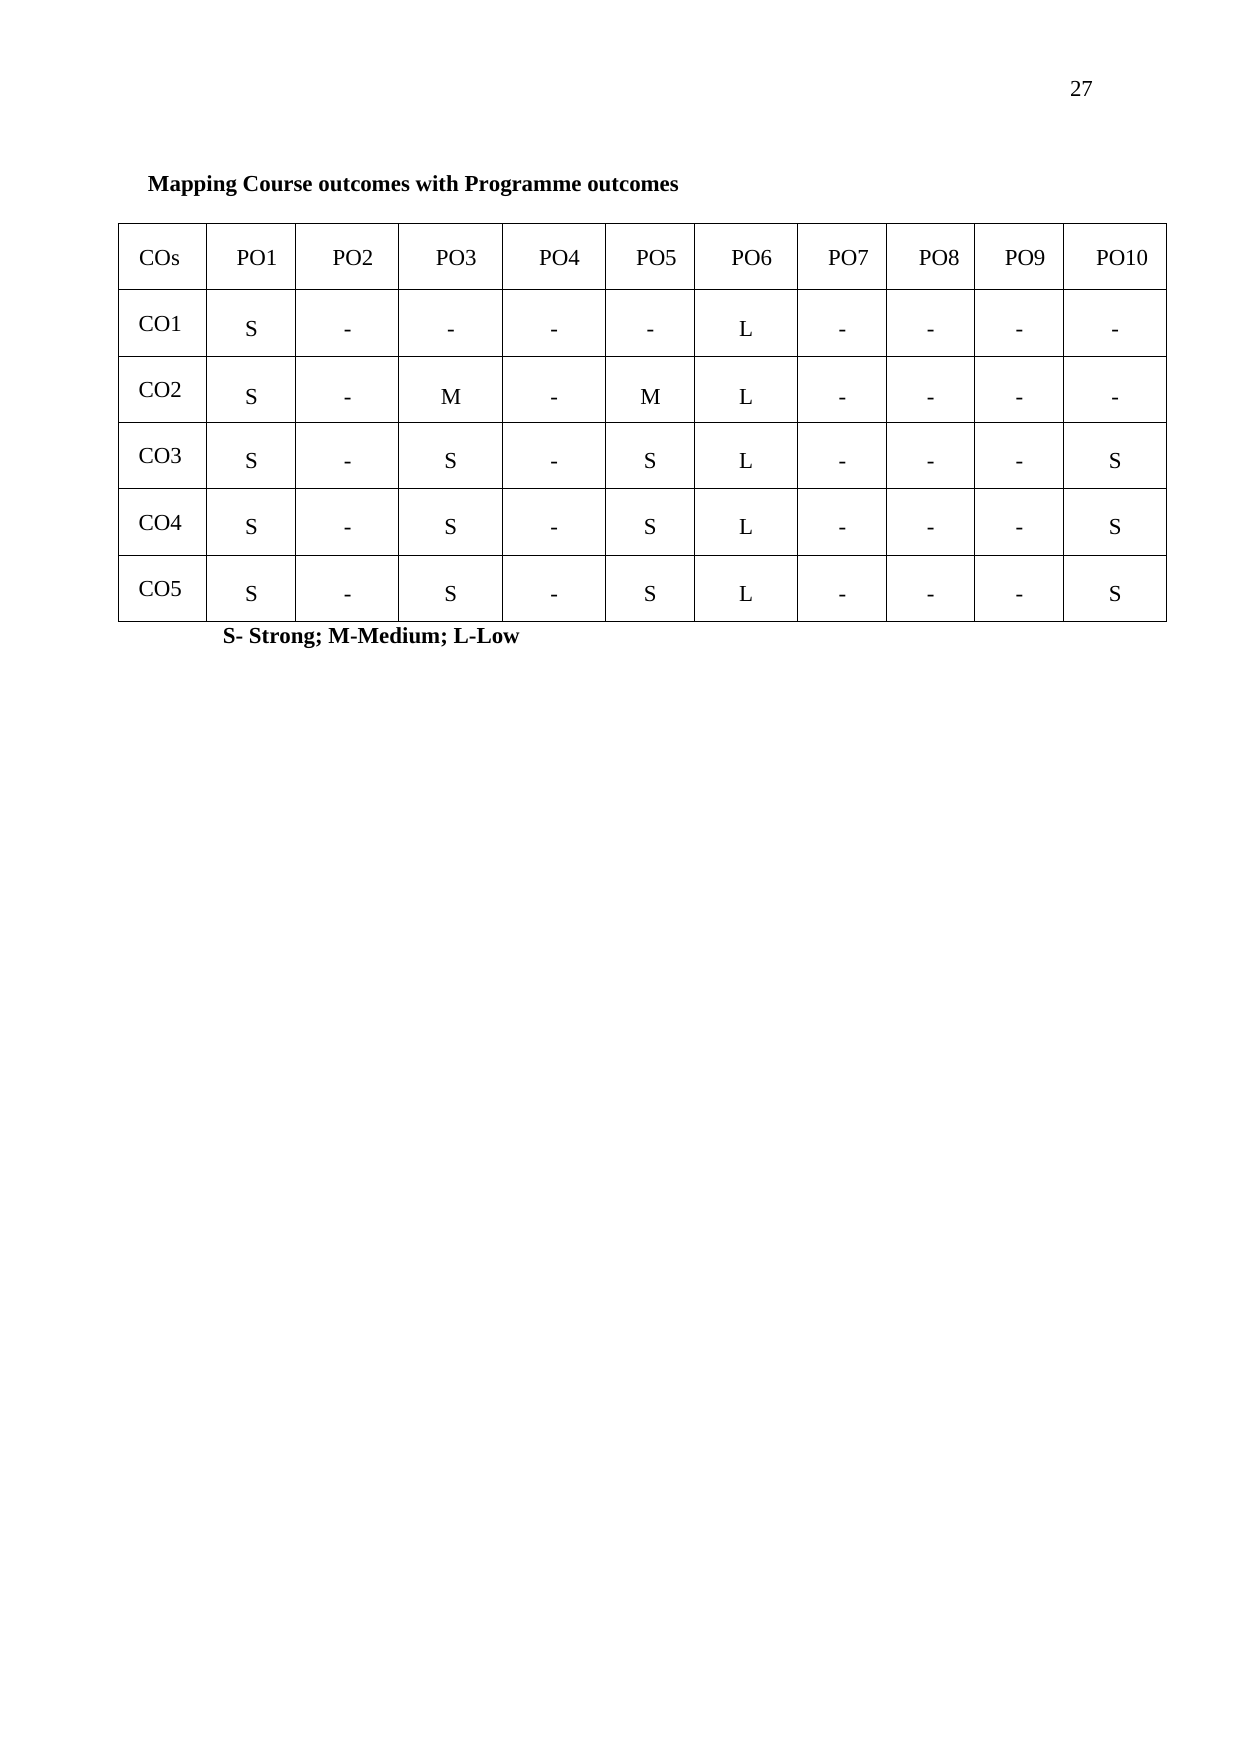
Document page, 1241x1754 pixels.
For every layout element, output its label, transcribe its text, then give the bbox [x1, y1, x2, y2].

table_cell S [399, 423, 502, 488]
table_cell L [695, 556, 797, 621]
table_cell - [975, 556, 1063, 621]
table_cell S [1064, 556, 1166, 621]
table_cell - [296, 290, 398, 356]
table_cell - [887, 423, 974, 488]
table_cell - [887, 290, 974, 356]
text S- Strong; M-Medium; L-Low [223, 622, 1092, 648]
table_cell CO2 [119, 357, 206, 422]
table_cell L [695, 290, 797, 356]
table_cell CO4 [119, 489, 206, 554]
table_cell S [207, 357, 295, 422]
table_cell - [399, 290, 502, 356]
table_cell S [207, 556, 295, 621]
table_header PO2 [296, 224, 398, 289]
table_cell L [695, 357, 797, 422]
table_cell S [399, 556, 502, 621]
table_cell - [503, 489, 605, 554]
table_cell S [606, 423, 694, 488]
table_cell - [887, 556, 974, 621]
table_cell - [1064, 290, 1166, 356]
table_cell - [503, 290, 605, 356]
table_header PO3 [399, 224, 502, 289]
table_cell - [975, 290, 1063, 356]
table_cell S [606, 556, 694, 621]
table_cell - [503, 556, 605, 621]
table_cell - [798, 556, 886, 621]
table_header PO5 [606, 224, 694, 289]
table_cell - [503, 357, 605, 422]
table_cell - [798, 423, 886, 488]
text Mapping Course outcomes with Programme outcomes [148, 171, 1092, 197]
table_cell S [606, 489, 694, 554]
table_cell L [695, 489, 797, 554]
table_cell - [296, 357, 398, 422]
table_cell S [1064, 423, 1166, 488]
table_header PO7 [798, 224, 886, 289]
table_header PO8 [887, 224, 974, 289]
table_cell - [887, 357, 974, 422]
table_header PO1 [207, 224, 295, 289]
table_cell CO5 [119, 556, 206, 621]
table_cell S [207, 290, 295, 356]
table_cell M [399, 357, 502, 422]
table_header PO4 [503, 224, 605, 289]
table_header PO9 [975, 224, 1063, 289]
table_header PO6 [695, 224, 797, 289]
table_cell CO1 [119, 290, 206, 356]
table_cell - [887, 489, 974, 554]
table_cell L [695, 423, 797, 488]
table_cell - [296, 556, 398, 621]
table_cell S [399, 489, 502, 554]
table_header COs [119, 224, 206, 289]
table_cell - [606, 290, 694, 356]
table_cell - [798, 489, 886, 554]
table_cell - [798, 290, 886, 356]
table_cell S [207, 489, 295, 554]
table_cell - [1064, 357, 1166, 422]
table_cell CO3 [119, 423, 206, 488]
table_cell S [207, 423, 295, 488]
table_cell - [296, 423, 398, 488]
table_header PO10 [1064, 224, 1166, 289]
table_cell - [798, 357, 886, 422]
table_cell - [503, 423, 605, 488]
table_cell - [296, 489, 398, 554]
table_cell S [1064, 489, 1166, 554]
table_cell - [975, 357, 1063, 422]
table_cell - [975, 489, 1063, 554]
table_cell - [975, 423, 1063, 488]
table_cell M [606, 357, 694, 422]
